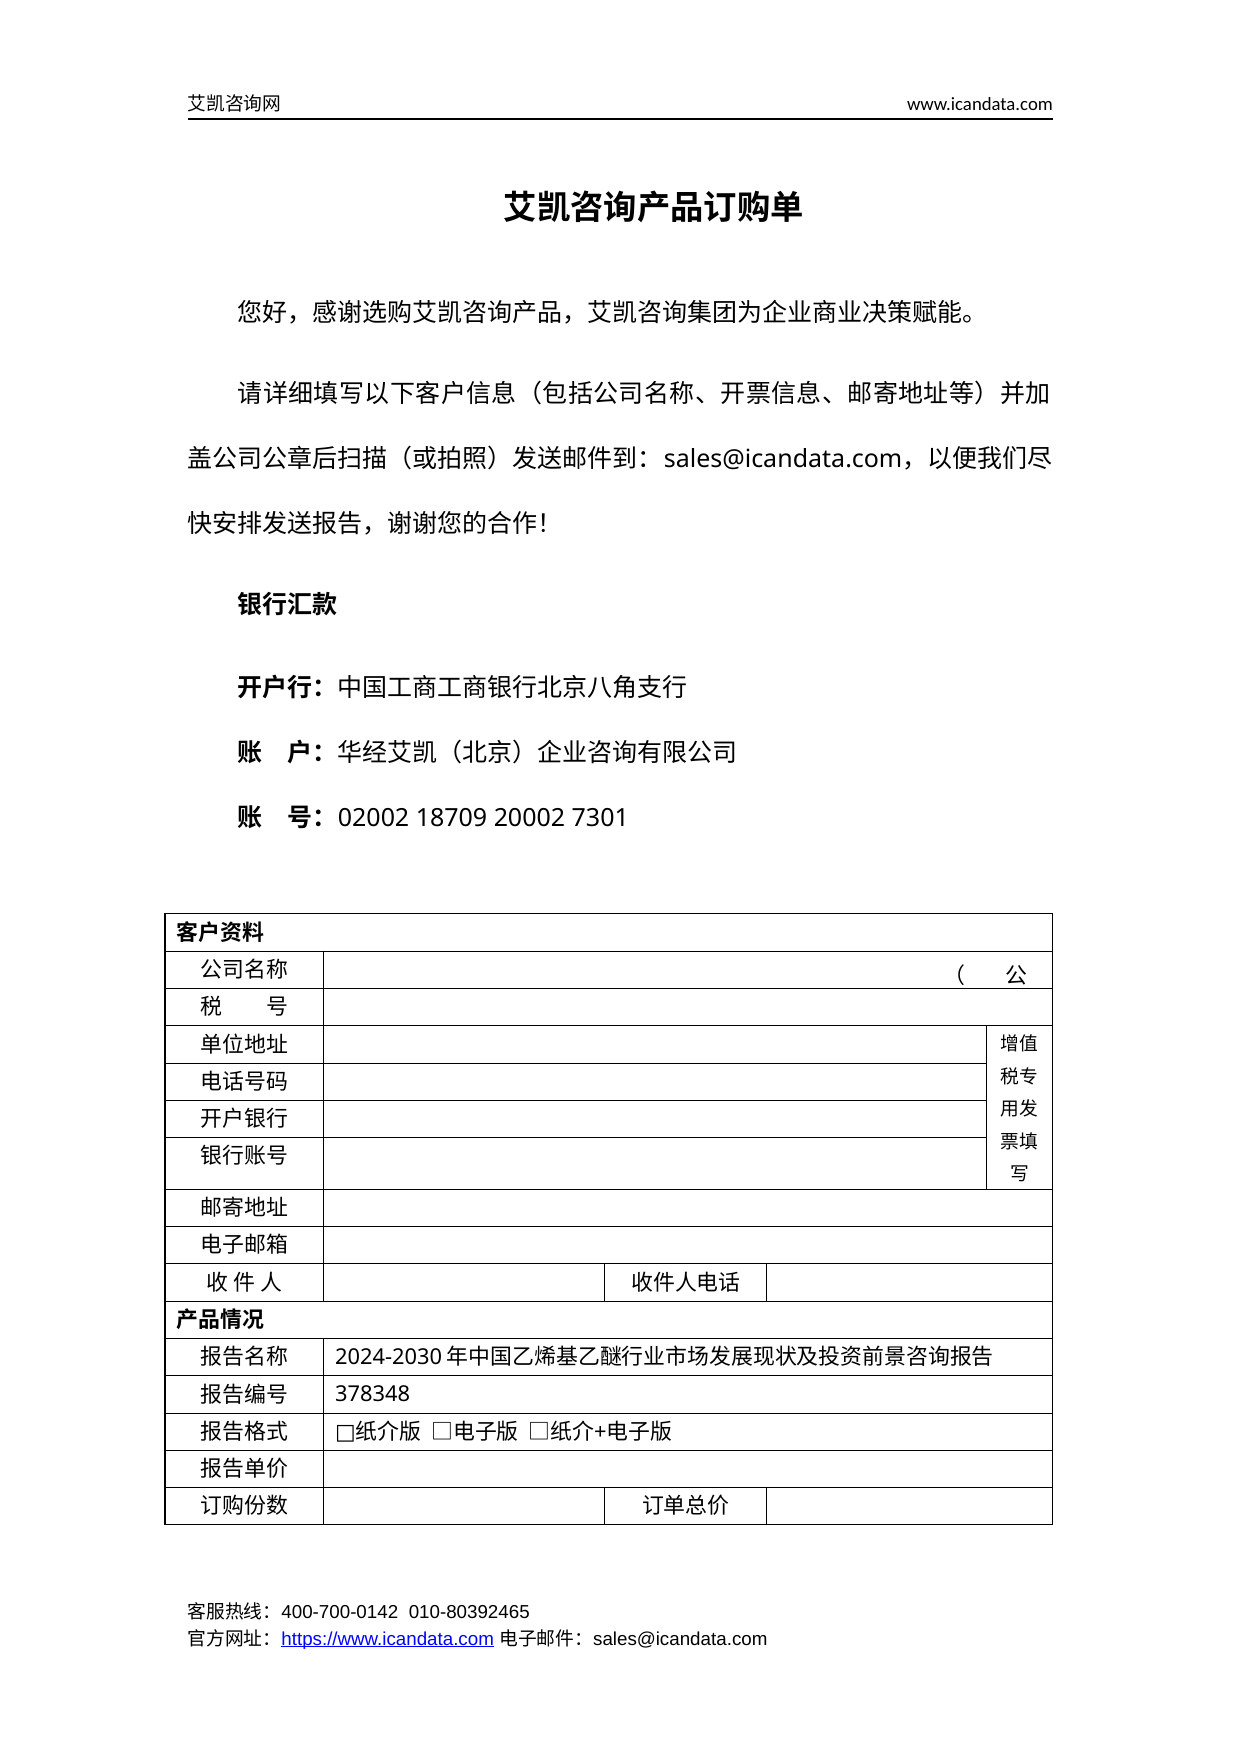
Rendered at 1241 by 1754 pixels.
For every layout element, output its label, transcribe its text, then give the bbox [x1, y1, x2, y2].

table_cell [324, 1101, 986, 1137]
table_cell 邮寄地址 [166, 1190, 323, 1226]
table_cell [767, 1488, 1052, 1524]
table_cell 378348 [324, 1376, 1052, 1412]
table_cell 订单总价 [605, 1488, 766, 1524]
table_cell 税 号 [166, 989, 323, 1025]
table_cell 订购份数 [166, 1488, 323, 1524]
text 银行汇款 [187, 570, 1053, 635]
table_cell [324, 989, 1052, 1025]
table_cell [324, 952, 1052, 988]
table_cell [324, 1026, 986, 1062]
table_cell 报告格式 [166, 1414, 323, 1450]
table_cell 增值税专用发票填写 [987, 1026, 1052, 1189]
table_cell 报告名称 [166, 1339, 323, 1375]
table_cell 开户银行 [166, 1101, 323, 1137]
table_cell 单位地址 [166, 1026, 323, 1062]
table_cell 2024-2030年中国乙烯基乙醚行业市场发展现状及投资前景咨询报告 [324, 1339, 1052, 1375]
table_cell [324, 1138, 986, 1189]
table_cell 公司名称 [166, 952, 323, 988]
table_cell □纸介版 □电子版 □纸介+电子版 [324, 1414, 1052, 1450]
text 账 号：02002 18709 20002 7301 [187, 783, 1053, 848]
table_cell [324, 1064, 986, 1100]
table_cell 产品情况 [166, 1302, 1052, 1338]
table_cell [324, 1190, 1052, 1226]
table_cell 电话号码 [166, 1064, 323, 1100]
table_cell [767, 1264, 1052, 1301]
text 请详细填写以下客户信息（包括公司名称、开票信息、邮寄地址等）并加盖公司公章后扫描（或拍照）发送邮件到：sales@icandata.com，以便我们尽快安排发送报告，谢谢您的合作！ [187, 359, 1053, 554]
table_cell [324, 1264, 604, 1301]
text 您好，感谢选购艾凯咨询产品，艾凯咨询集团为企业商业决策赋能。 [187, 278, 1053, 343]
table_cell [324, 1451, 1052, 1487]
table_cell [324, 1488, 604, 1524]
table_cell 银行账号 [166, 1138, 323, 1189]
table_cell 收件人电话 [605, 1264, 766, 1301]
text 账 户：华经艾凯（北京）企业咨询有限公司 [187, 718, 1053, 783]
table_cell 报告编号 [166, 1376, 323, 1412]
table_cell [324, 1227, 1052, 1263]
table_cell 报告单价 [166, 1451, 323, 1487]
table_cell 电子邮箱 [166, 1227, 323, 1263]
text 艾凯咨询产品订购单 [187, 172, 1053, 237]
table_cell 收 件 人 [166, 1264, 323, 1301]
text 开户行：中国工商工商银行北京八角支行 [187, 653, 1053, 718]
table_header 客户资料 [166, 914, 1052, 951]
